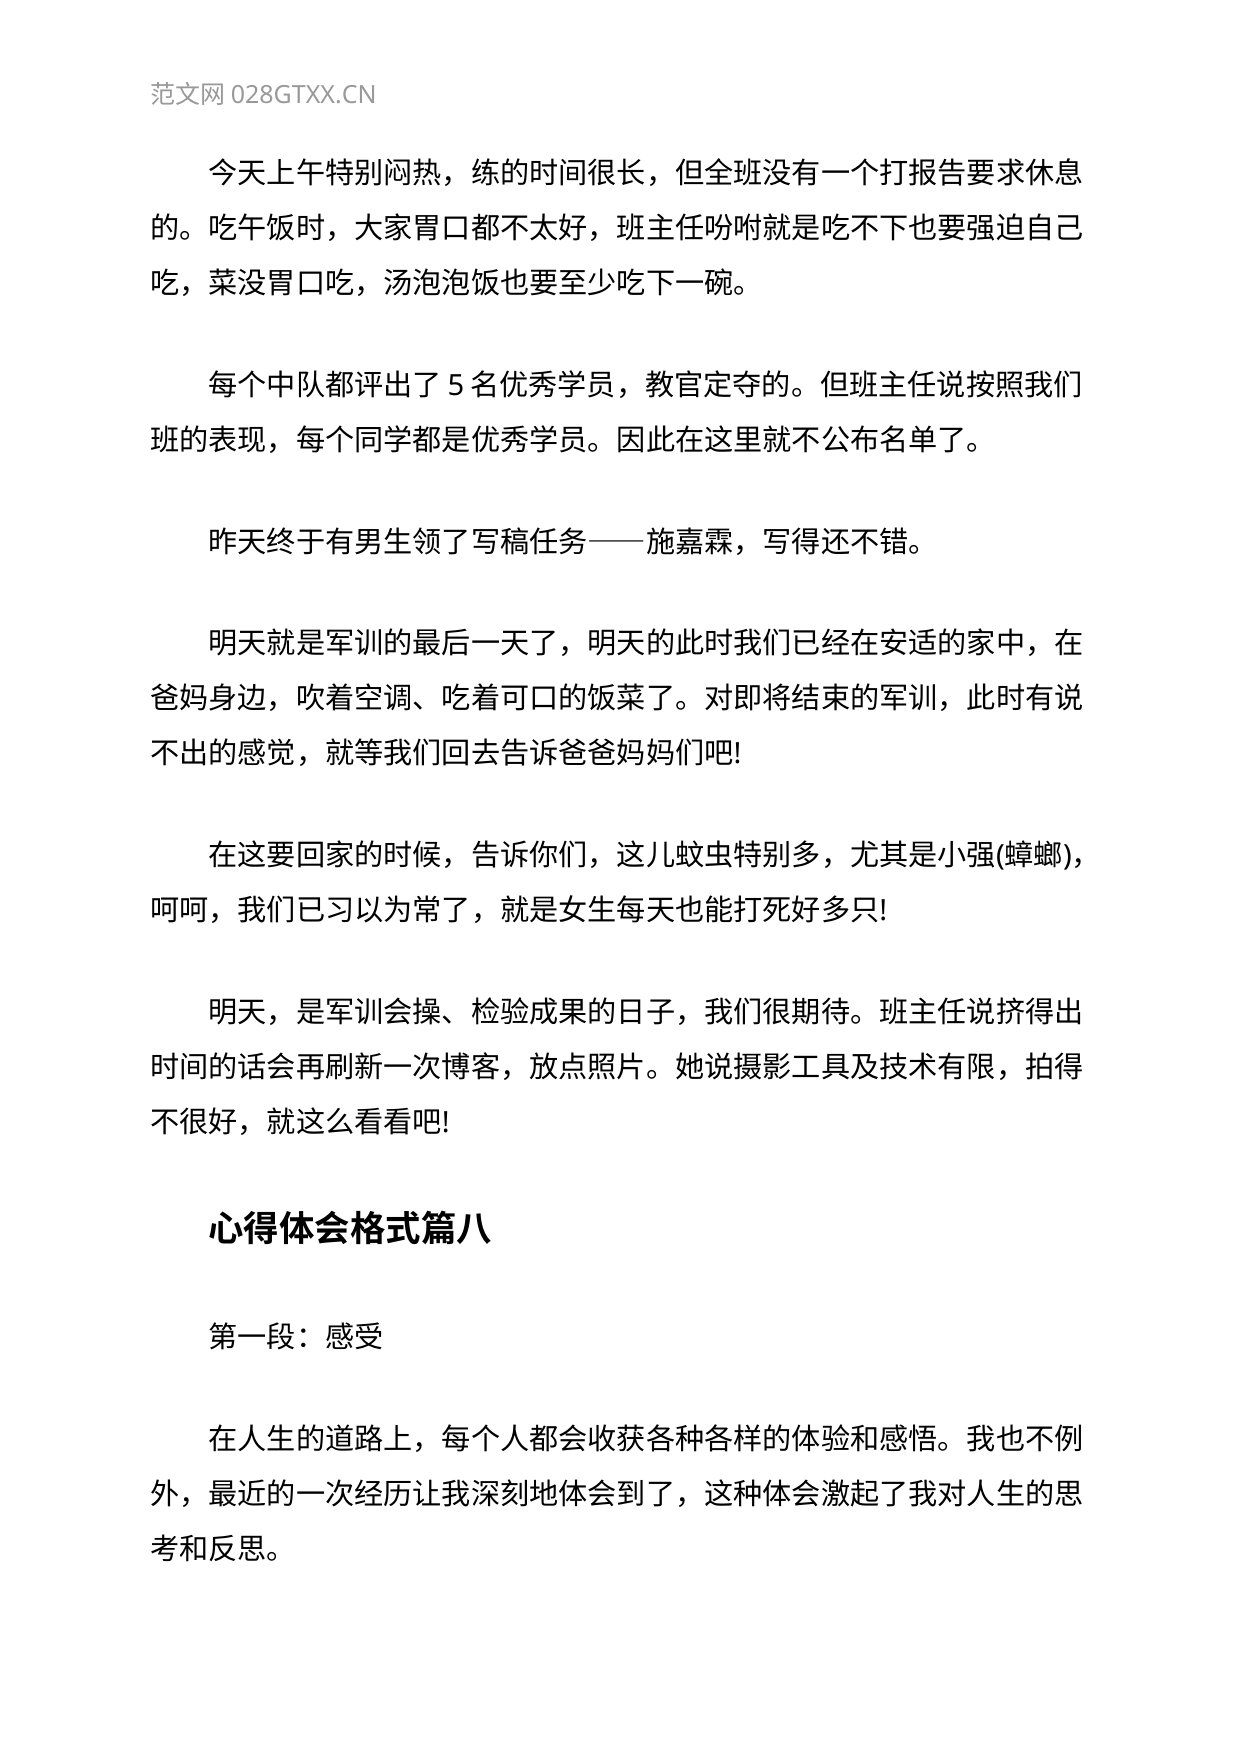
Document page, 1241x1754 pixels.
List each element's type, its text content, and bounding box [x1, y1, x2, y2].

text 明天就是军训的最后一天了，明天的此时我们已经在安适的家中，在爸妈身边，吹着空调、吃着可口的饭菜了。对即将结束的军训，此时有说不出的感觉，就等我们回去告诉爸爸妈妈们吧! [150, 620, 1090, 772]
text 明天，是军训会操、检验成果的日子，我们很期待。班主任说挤得出时间的话会再刷新一次博客，放点照片。她说摄影工具及技术有限，拍得不很好，就这么看看吧! [150, 989, 1090, 1141]
text 昨天终于有男生领了写稿任务——施嘉霖，写得还不错。 [150, 518, 1090, 561]
text 在这要回家的时候，告诉你们，这儿蚊虫特别多，尤其是小强(蟑螂)，呵呵，我们已习以为常了，就是女生每天也能打死好多只! [150, 832, 1090, 929]
text 第一段：感受 [150, 1314, 1090, 1356]
text 今天上午特别闷热，练的时间很长，但全班没有一个打报告要求休息的。吃午饭时，大家胃口都不太好，班主任吩咐就是吃不下也要强迫自己吃，菜没胃口吃，汤泡泡饭也要至少吃下一碗。 [150, 150, 1090, 302]
text 心得体会格式篇八 [150, 1201, 1090, 1252]
text 在人生的道路上，每个人都会收获各种各样的体验和感悟。我也不例外，最近的一次经历让我深刻地体会到了，这种体会激起了我对人生的思考和反思。 [150, 1416, 1090, 1568]
text 每个中队都评出了5名优秀学员，教官定夺的。但班主任说按照我们班的表现，每个同学都是优秀学员。因此在这里就不公布名单了。 [150, 362, 1090, 459]
